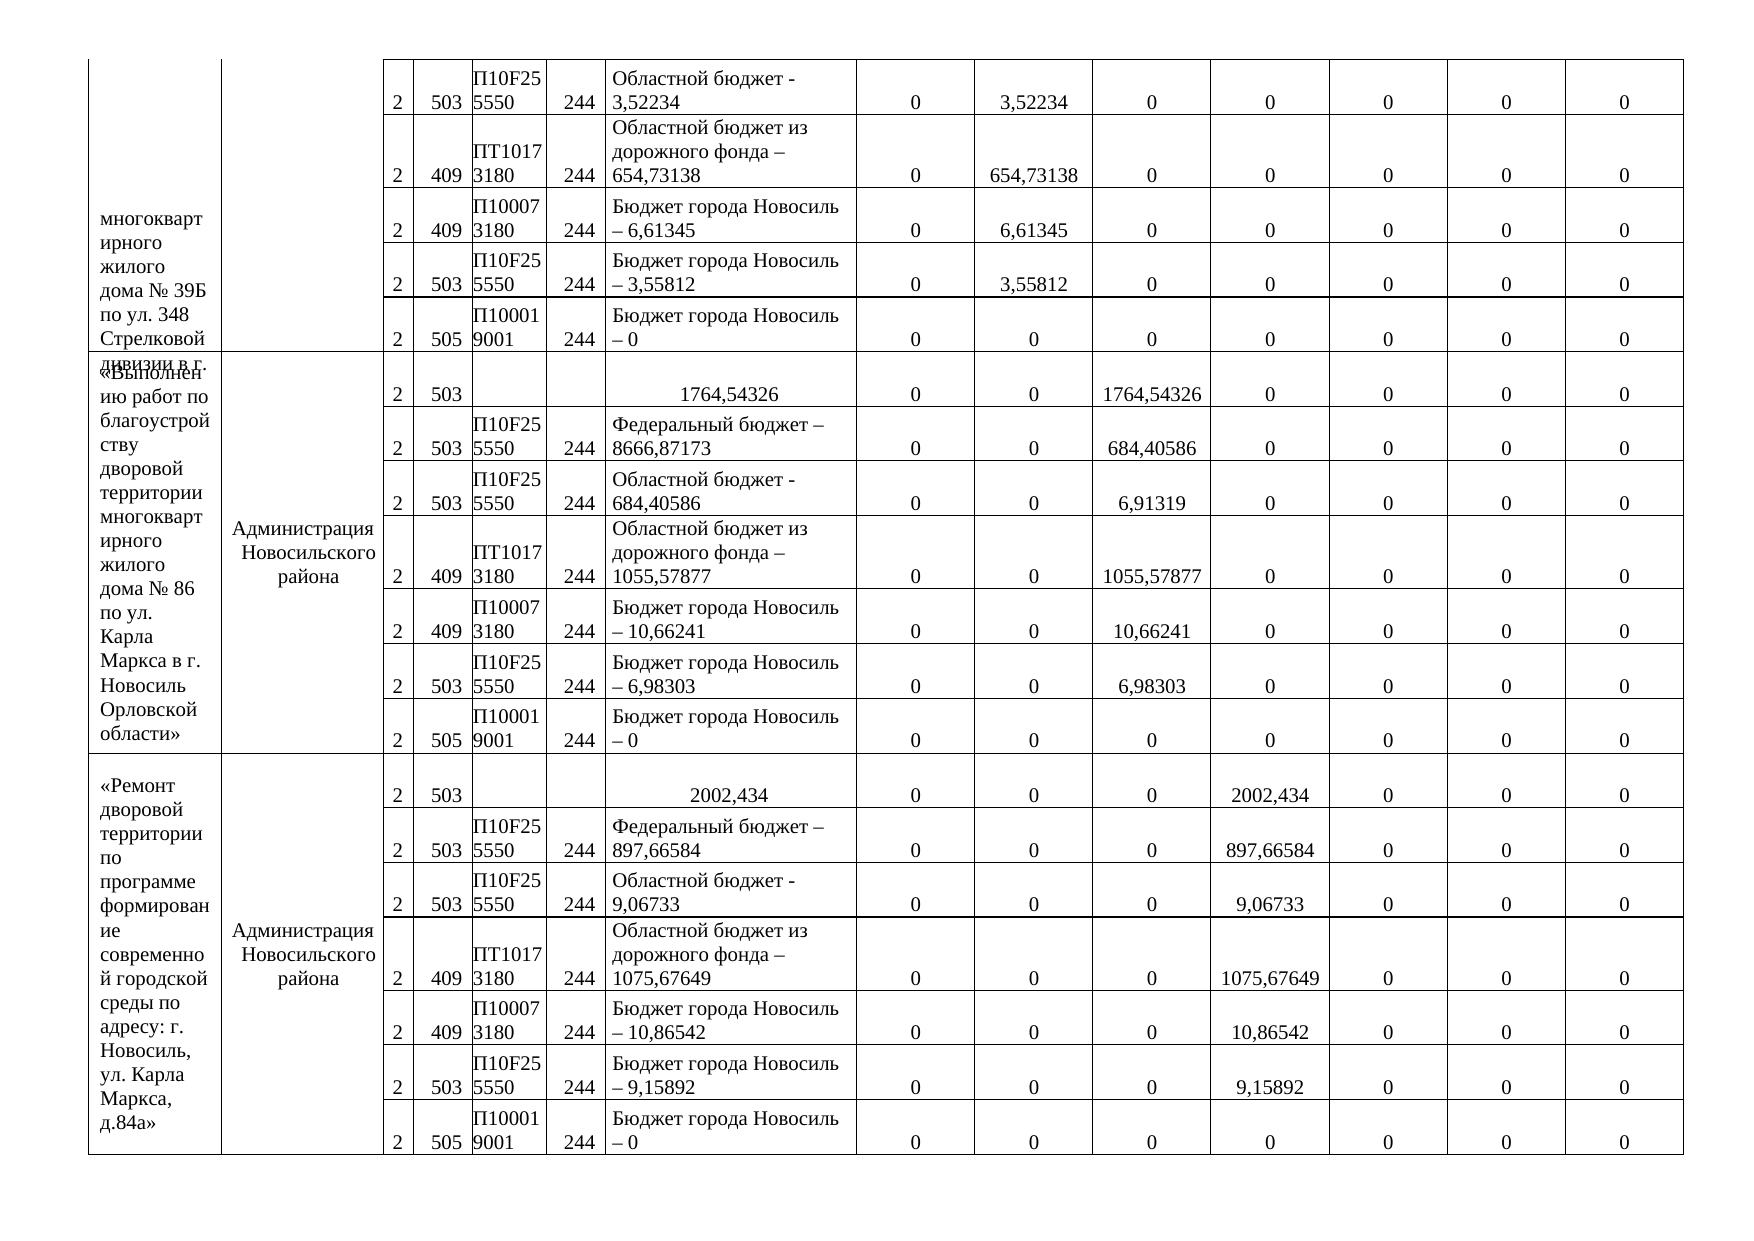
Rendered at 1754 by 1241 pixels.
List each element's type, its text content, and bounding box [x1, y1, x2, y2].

table_cell 0 [975, 918, 1092, 990]
table_cell П10F255550 [473, 1045, 546, 1099]
table_cell 0 [1330, 115, 1447, 187]
table_cell 0 [1448, 918, 1565, 990]
table_cell Администрация Новосильского района [222, 352, 383, 752]
table_cell 0 [1330, 918, 1447, 990]
table_cell 0 [1330, 1045, 1447, 1099]
table_cell Бюджет города Новосиль – 0 [606, 699, 856, 752]
table_cell 0 [1566, 298, 1683, 351]
table_cell 0 [857, 918, 974, 990]
table_cell 244 [547, 644, 605, 698]
table_cell 244 [547, 1045, 605, 1099]
table_cell 244 [547, 808, 605, 862]
table_cell 0 [975, 352, 1092, 406]
table_cell 0 [857, 644, 974, 698]
table_cell 0 [1566, 407, 1683, 460]
table_cell 0 [1566, 754, 1683, 807]
table_cell [473, 352, 546, 406]
table_cell 2 [384, 699, 413, 752]
table_cell Бюджет города Новосиль – 10,86542 [606, 991, 856, 1044]
table_cell 0 [975, 298, 1092, 351]
table_cell 0 [1566, 461, 1683, 515]
table_cell 0 [1093, 1045, 1210, 1099]
table_cell П10F255550 [473, 644, 546, 698]
table_cell 0 [1448, 699, 1565, 752]
table_cell 0 [1448, 407, 1565, 460]
table_cell 244 [547, 863, 605, 916]
table_cell 0 [1448, 60, 1565, 114]
table_cell 0 [1448, 352, 1565, 406]
table_cell 2 [384, 863, 413, 916]
table_cell 0 [975, 644, 1092, 698]
table_cell [473, 754, 546, 807]
table_cell 0 [1093, 60, 1210, 114]
table_cell 0 [857, 589, 974, 643]
table_cell 0 [1566, 1100, 1683, 1154]
table_cell 0 [857, 461, 974, 515]
table_cell 0 [1448, 754, 1565, 807]
table_cell 0 [1211, 352, 1329, 406]
table_cell 6,61345 [975, 188, 1092, 242]
table_cell 0 [1566, 516, 1683, 588]
table_cell 0 [1448, 808, 1565, 862]
table_cell 0 [857, 298, 974, 351]
table_cell 0 [1330, 188, 1447, 242]
table_cell 0 [1448, 188, 1565, 242]
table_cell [222, 754, 383, 1154]
table_cell 2 [384, 1100, 413, 1154]
table_cell 0 [1448, 863, 1565, 916]
table_cell 0 [1566, 188, 1683, 242]
table_cell 0 [1566, 699, 1683, 752]
table_cell 2 [384, 461, 413, 515]
table_cell Областной бюджет из дорожного фонда – 1055,57877 [606, 516, 856, 588]
table_cell 244 [547, 699, 605, 752]
table_cell 0 [1093, 699, 1210, 752]
table_cell 2 [384, 298, 413, 351]
table_cell 503 [414, 863, 472, 916]
table_cell 2 [384, 188, 413, 242]
table_cell 0 [1330, 991, 1447, 1044]
table_cell [547, 754, 605, 807]
table_cell 505 [414, 1100, 472, 1154]
table_cell 0 [1448, 516, 1565, 588]
table_cell 244 [547, 991, 605, 1044]
table_cell 0 [975, 516, 1092, 588]
table_cell 0 [1566, 352, 1683, 406]
table_cell 0 [1566, 644, 1683, 698]
table_cell 0 [1211, 243, 1329, 296]
table_cell 0 [1330, 298, 1447, 351]
table_cell ПТ10173180 [473, 115, 546, 187]
table_cell 0 [1330, 461, 1447, 515]
table_cell Бюджет города Новосиль – 0 [606, 1100, 856, 1154]
table_cell 0 [975, 991, 1092, 1044]
table_cell П100019001 [473, 1100, 546, 1154]
table_cell 0 [1448, 1045, 1565, 1099]
table_cell П100073180 [473, 991, 546, 1044]
table_cell 503 [414, 754, 472, 807]
table_cell 409 [414, 516, 472, 588]
table_cell 244 [547, 243, 605, 296]
table_cell 0 [1566, 808, 1683, 862]
table_cell Бюджет города Новосиль – 3,55812 [606, 243, 856, 296]
table_cell 1075,67649 [1211, 918, 1329, 990]
table_cell П100019001 [473, 699, 546, 752]
table_cell 409 [414, 589, 472, 643]
table_cell 2 [384, 243, 413, 296]
table_cell 0 [1211, 589, 1329, 643]
table_cell 0 [1093, 115, 1210, 187]
table_cell 0 [1448, 243, 1565, 296]
table_cell 0 [857, 243, 974, 296]
table_cell Областной бюджет -3,52234 [606, 60, 856, 114]
table_cell 244 [547, 461, 605, 515]
table_cell Бюджет города Новосиль – 6,98303 [606, 644, 856, 698]
table_cell 244 [547, 516, 605, 588]
table_cell 10,86542 [1211, 991, 1329, 1044]
table_cell 409 [414, 188, 472, 242]
table_cell 6,91319 [1093, 461, 1210, 515]
table_cell 244 [547, 589, 605, 643]
table_cell 0 [1448, 461, 1565, 515]
table_cell 0 [1566, 918, 1683, 990]
table_cell 0 [1093, 754, 1210, 807]
table_cell 684,40586 [1093, 407, 1210, 460]
table_cell 0 [1448, 298, 1565, 351]
table_cell 244 [547, 1100, 605, 1154]
table_cell 503 [414, 461, 472, 515]
table_cell 503 [414, 407, 472, 460]
table_cell 0 [1566, 1045, 1683, 1099]
table_cell П100073180 [473, 589, 546, 643]
table_cell 0 [1211, 1100, 1329, 1154]
table_cell П10F255550 [473, 461, 546, 515]
table_cell 2002,434 [1211, 754, 1329, 807]
table_cell 2 [384, 808, 413, 862]
table_cell 409 [414, 991, 472, 1044]
table_cell П10F255550 [473, 407, 546, 460]
table_cell 2 [384, 115, 413, 187]
table_cell 0 [857, 188, 974, 242]
table_cell 0 [1093, 808, 1210, 862]
table_cell 244 [547, 115, 605, 187]
table_cell 0 [1448, 991, 1565, 1044]
table_cell 0 [1330, 243, 1447, 296]
table_cell Бюджет города Новосиль – 0 [606, 298, 856, 351]
table_cell 0 [1330, 1100, 1447, 1154]
table_cell Федеральный бюджет – 897,66584 [606, 808, 856, 862]
table_cell 0 [857, 60, 974, 114]
table_cell 0 [975, 1100, 1092, 1154]
table_cell 0 [1330, 60, 1447, 114]
table_cell 2 [384, 918, 413, 990]
table_cell 0 [857, 863, 974, 916]
table_cell 3,52234 [975, 60, 1092, 114]
table_cell 0 [975, 589, 1092, 643]
table_cell 0 [857, 115, 974, 187]
table_cell Областной бюджет из дорожного фонда – 654,73138 [606, 115, 856, 187]
table_cell 2 [384, 516, 413, 588]
table_cell 0 [1566, 863, 1683, 916]
table_cell 0 [1330, 754, 1447, 807]
table_cell 0 [1566, 243, 1683, 296]
table_cell 0 [1330, 699, 1447, 752]
table_cell 1764,54326 [606, 352, 856, 406]
table_cell 0 [975, 808, 1092, 862]
table_cell ПТ10173180 [473, 516, 546, 588]
table_cell 0 [1448, 589, 1565, 643]
table_cell 409 [414, 918, 472, 990]
table_cell 2 [384, 991, 413, 1044]
table_cell 2 [384, 60, 413, 114]
table_cell 0 [1448, 115, 1565, 187]
table_cell П100019001 [473, 298, 546, 351]
table_cell 0 [1211, 407, 1329, 460]
table_cell 2 [384, 589, 413, 643]
table_cell 0 [1330, 808, 1447, 862]
table_cell 897,66584 [1211, 808, 1329, 862]
table_cell 503 [414, 644, 472, 698]
table_cell 244 [547, 60, 605, 114]
table_cell 0 [857, 991, 974, 1044]
table_cell 0 [857, 754, 974, 807]
table_cell 0 [1448, 644, 1565, 698]
table_cell 0 [1211, 298, 1329, 351]
table_cell 0 [1448, 1100, 1565, 1154]
table_cell 9,06733 [1211, 863, 1329, 916]
table_cell 0 [1093, 243, 1210, 296]
table_cell 0 [1211, 115, 1329, 187]
table_cell 503 [414, 60, 472, 114]
table_cell П10F255550 [473, 863, 546, 916]
table_cell 244 [547, 298, 605, 351]
table_cell Федеральный бюджет – 8666,87173 [606, 407, 856, 460]
table_cell 0 [1211, 188, 1329, 242]
table_cell 0 [1566, 589, 1683, 643]
table_cell 0 [975, 1045, 1092, 1099]
table_cell 0 [857, 699, 974, 752]
table_cell 0 [975, 754, 1092, 807]
table_cell 0 [857, 1100, 974, 1154]
table_cell 2002,434 [606, 754, 856, 807]
table_cell 505 [414, 699, 472, 752]
table_cell 0 [975, 699, 1092, 752]
table_cell 0 [1330, 352, 1447, 406]
table_cell 1055,57877 [1093, 516, 1210, 588]
table_cell 2 [384, 407, 413, 460]
table_cell 3,55812 [975, 243, 1092, 296]
table_cell 0 [1566, 991, 1683, 1044]
table_cell 0 [1093, 1100, 1210, 1154]
table_cell 0 [1211, 516, 1329, 588]
table_cell 0 [1566, 115, 1683, 187]
table_cell 0 [1330, 407, 1447, 460]
table_cell 505 [414, 298, 472, 351]
table_cell 0 [1330, 516, 1447, 588]
table_cell 0 [1566, 60, 1683, 114]
table_cell 503 [414, 243, 472, 296]
table_cell 0 [857, 808, 974, 862]
table_cell 244 [547, 918, 605, 990]
table_cell П10F255550 [473, 243, 546, 296]
table_cell 244 [547, 407, 605, 460]
table_cell 0 [975, 863, 1092, 916]
table_cell «Ремонт дворовой территории по программе формирование современной городской среды по адресу: г. Новосиль, ул. Карла Маркса, д.84а» [89, 754, 221, 1154]
table_cell 0 [1211, 699, 1329, 752]
table_cell 0 [1330, 863, 1447, 916]
table_cell 0 [1093, 863, 1210, 916]
table_cell П10F255550 [473, 808, 546, 862]
table_cell Областной бюджет -9,06733 [606, 863, 856, 916]
table_cell 2 [384, 1045, 413, 1099]
table_cell 2 [384, 754, 413, 807]
table_cell 0 [1211, 60, 1329, 114]
table_cell 0 [975, 407, 1092, 460]
table_cell 654,73138 [975, 115, 1092, 187]
table_cell 503 [414, 1045, 472, 1099]
table_cell 10,66241 [1093, 589, 1210, 643]
table_cell Бюджет города Новосиль – 9,15892 [606, 1045, 856, 1099]
table_cell 2 [384, 644, 413, 698]
table_cell 6,98303 [1093, 644, 1210, 698]
table_cell 0 [1093, 991, 1210, 1044]
table_cell 0 [1093, 188, 1210, 242]
table_cell Бюджет города Новосиль – 6,61345 [606, 188, 856, 242]
table_cell 0 [857, 407, 974, 460]
table_cell 0 [1093, 918, 1210, 990]
table_cell 0 [1211, 644, 1329, 698]
table_cell 0 [857, 516, 974, 588]
table_cell 0 [857, 352, 974, 406]
table_cell 503 [414, 808, 472, 862]
table_cell 0 [1330, 644, 1447, 698]
table_cell Областной бюджет из дорожного фонда – 1075,67649 [606, 918, 856, 990]
table_cell 0 [857, 1045, 974, 1099]
table_cell [547, 352, 605, 406]
table_cell 244 [547, 188, 605, 242]
table_cell 409 [414, 115, 472, 187]
table_cell 0 [1330, 589, 1447, 643]
table_cell 0 [975, 461, 1092, 515]
table_cell 2 [384, 352, 413, 406]
table_cell П10F255550 [473, 60, 546, 114]
table_cell 0 [1211, 461, 1329, 515]
table_cell 503 [414, 352, 472, 406]
table_cell Областной бюджет -684,40586 [606, 461, 856, 515]
table_cell 0 [1093, 298, 1210, 351]
table_cell 9,15892 [1211, 1045, 1329, 1099]
table_cell 1764,54326 [1093, 352, 1210, 406]
table_cell ПТ10173180 [473, 918, 546, 990]
table_cell П100073180 [473, 188, 546, 242]
table_cell Бюджет города Новосиль – 10,66241 [606, 589, 856, 643]
table_cell «Выполнению работ по благоустройству дворовой территории многоквартирного жилого дома № 86 по ул. Карла Маркса в г. Новосиль Орловской области» [89, 352, 221, 752]
